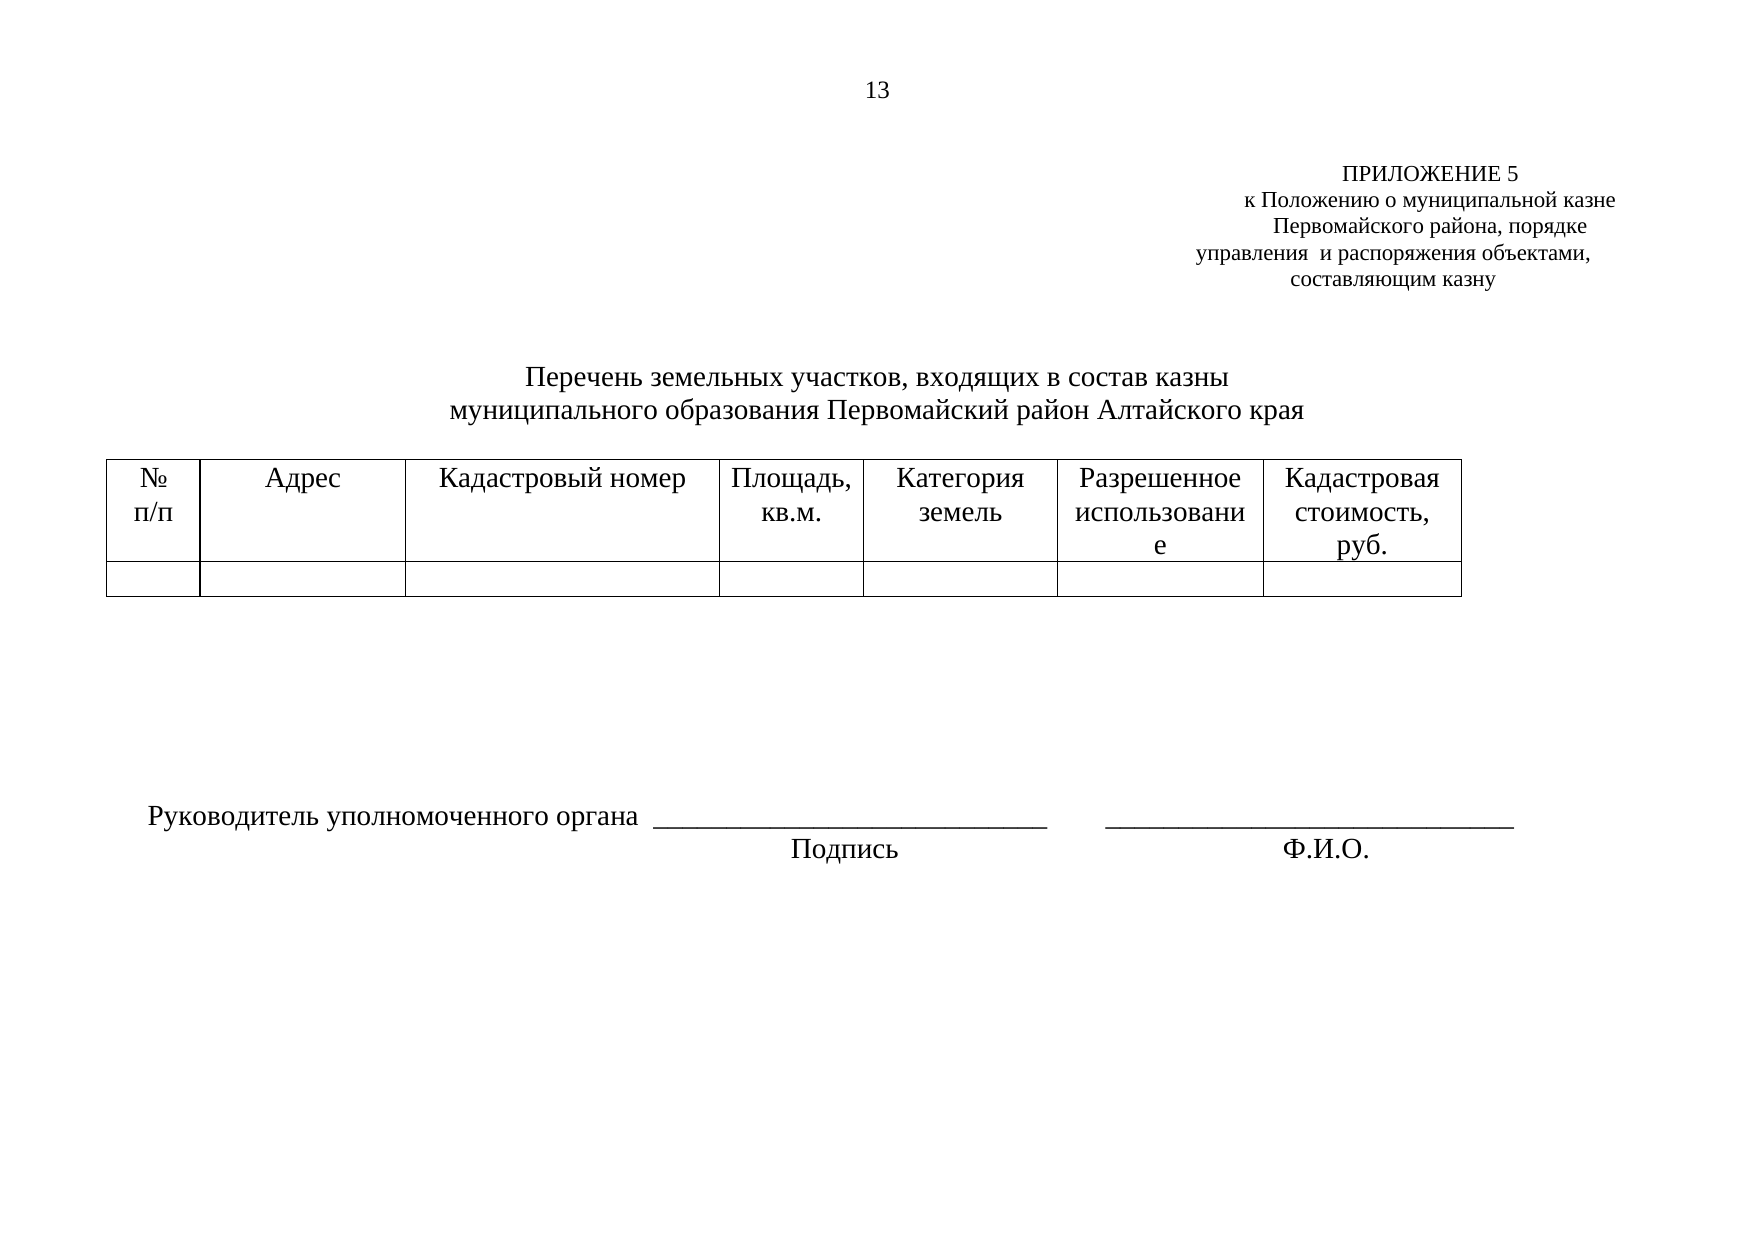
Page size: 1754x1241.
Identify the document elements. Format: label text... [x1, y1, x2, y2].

text Первомайского района, порядке управления и распоряжения объектами, составляющим казну [1151, 212, 1636, 292]
table_header Категория земель [864, 460, 1057, 561]
text к Положению о муниципальной казне [1224, 186, 1636, 212]
text ПРИЛОЖЕНИЕ 5 [118, 160, 1636, 186]
table_header Площадь, кв.м. [720, 460, 863, 561]
text Руководитель уполномоченного органа ___________________________ ____________________________ [118, 798, 1636, 831]
table_cell [1264, 562, 1461, 596]
table_header Адрес [201, 460, 405, 561]
text муниципального образования Первомайский район Алтайского края [118, 392, 1636, 426]
table_header Разрешенное использование [1058, 460, 1263, 561]
table_header Кадастровый номер [406, 460, 719, 561]
text Перечень земельных участков, входящих в состав казны [118, 359, 1636, 392]
table_header № п/п [107, 460, 199, 561]
table_cell [720, 562, 863, 596]
table_header Кадастровая стоимость, руб. [1264, 460, 1461, 561]
table_cell [864, 562, 1057, 596]
table_cell [107, 562, 199, 596]
table_cell [406, 562, 719, 596]
text Подпись Ф.И.О. [118, 831, 1636, 865]
table_cell [1058, 562, 1263, 596]
table_cell [201, 562, 405, 596]
